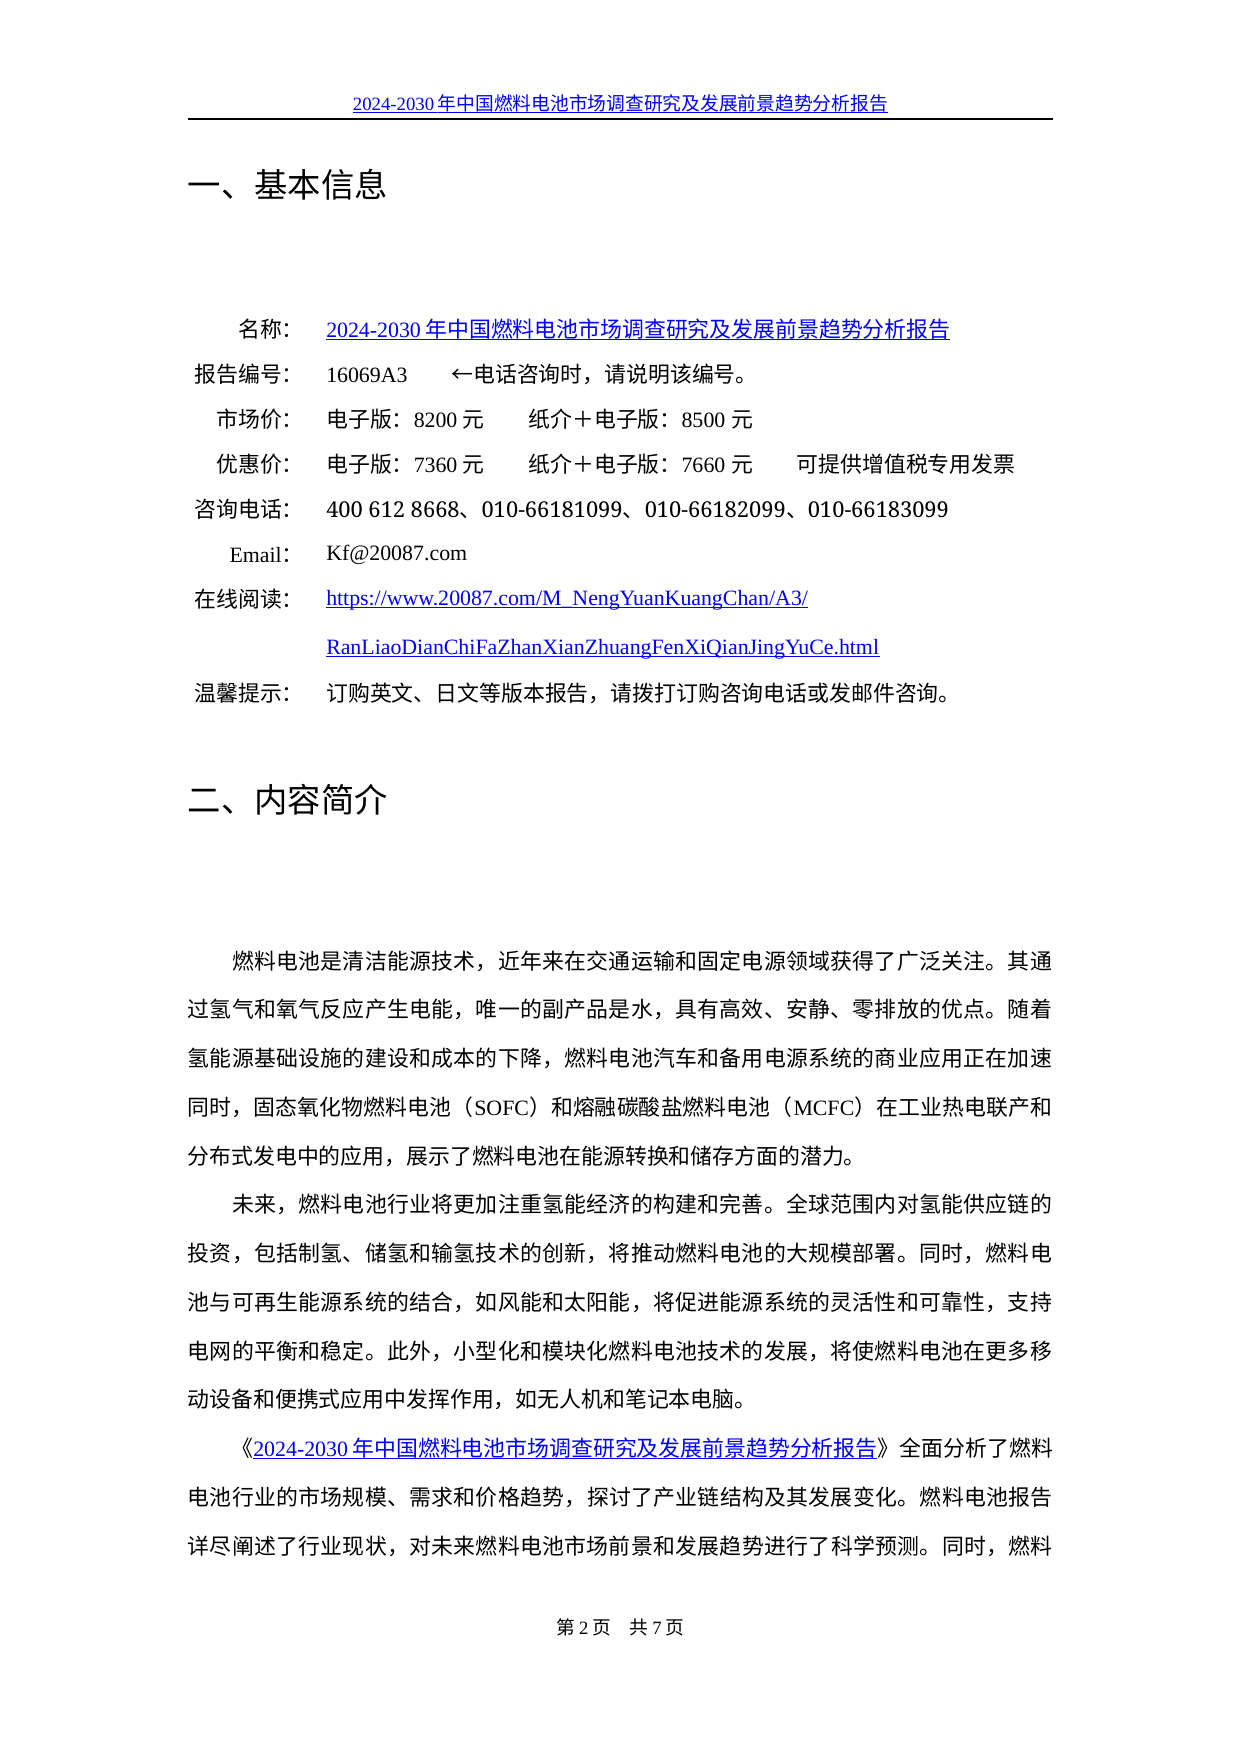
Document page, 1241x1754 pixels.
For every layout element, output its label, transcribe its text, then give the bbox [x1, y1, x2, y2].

table_cell [315, 582, 1073, 675]
table_cell 16069A3 ←电话咨询时，请说明该编号。 [315, 357, 1073, 402]
table_cell 咨询电话： [167, 492, 315, 537]
table_cell 温馨提示： [167, 675, 315, 720]
table_cell 在线阅读： [167, 582, 315, 675]
table_cell 订购英文、日文等版本报告，请拨打订购咨询电话或发邮件咨询。 [315, 675, 1073, 720]
table_cell 市场价： [167, 402, 315, 447]
table_cell 电子版：8200 元 纸介＋电子版：8500 元 [315, 402, 1073, 447]
title 一、基本信息 [187, 150, 1053, 215]
table_cell Kf@20087.com [315, 537, 1073, 582]
table_cell 报告编号： [167, 357, 315, 402]
table_header 名称： [167, 312, 315, 357]
table_cell Email： [167, 537, 315, 582]
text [187, 943, 1053, 1561]
title 二、内容简介 [187, 766, 1053, 831]
table_header 2024-2030年中国燃料电池市场调查研究及发展前景趋势分析报告 [315, 312, 1073, 357]
table_cell 电子版：7360 元 纸介＋电子版：7660 元 可提供增值税专用发票 [315, 447, 1073, 492]
table_cell 400 612 8668、010-66181099、010-66182099、010-66183099 [315, 492, 1073, 537]
table_cell 优惠价： [167, 447, 315, 492]
